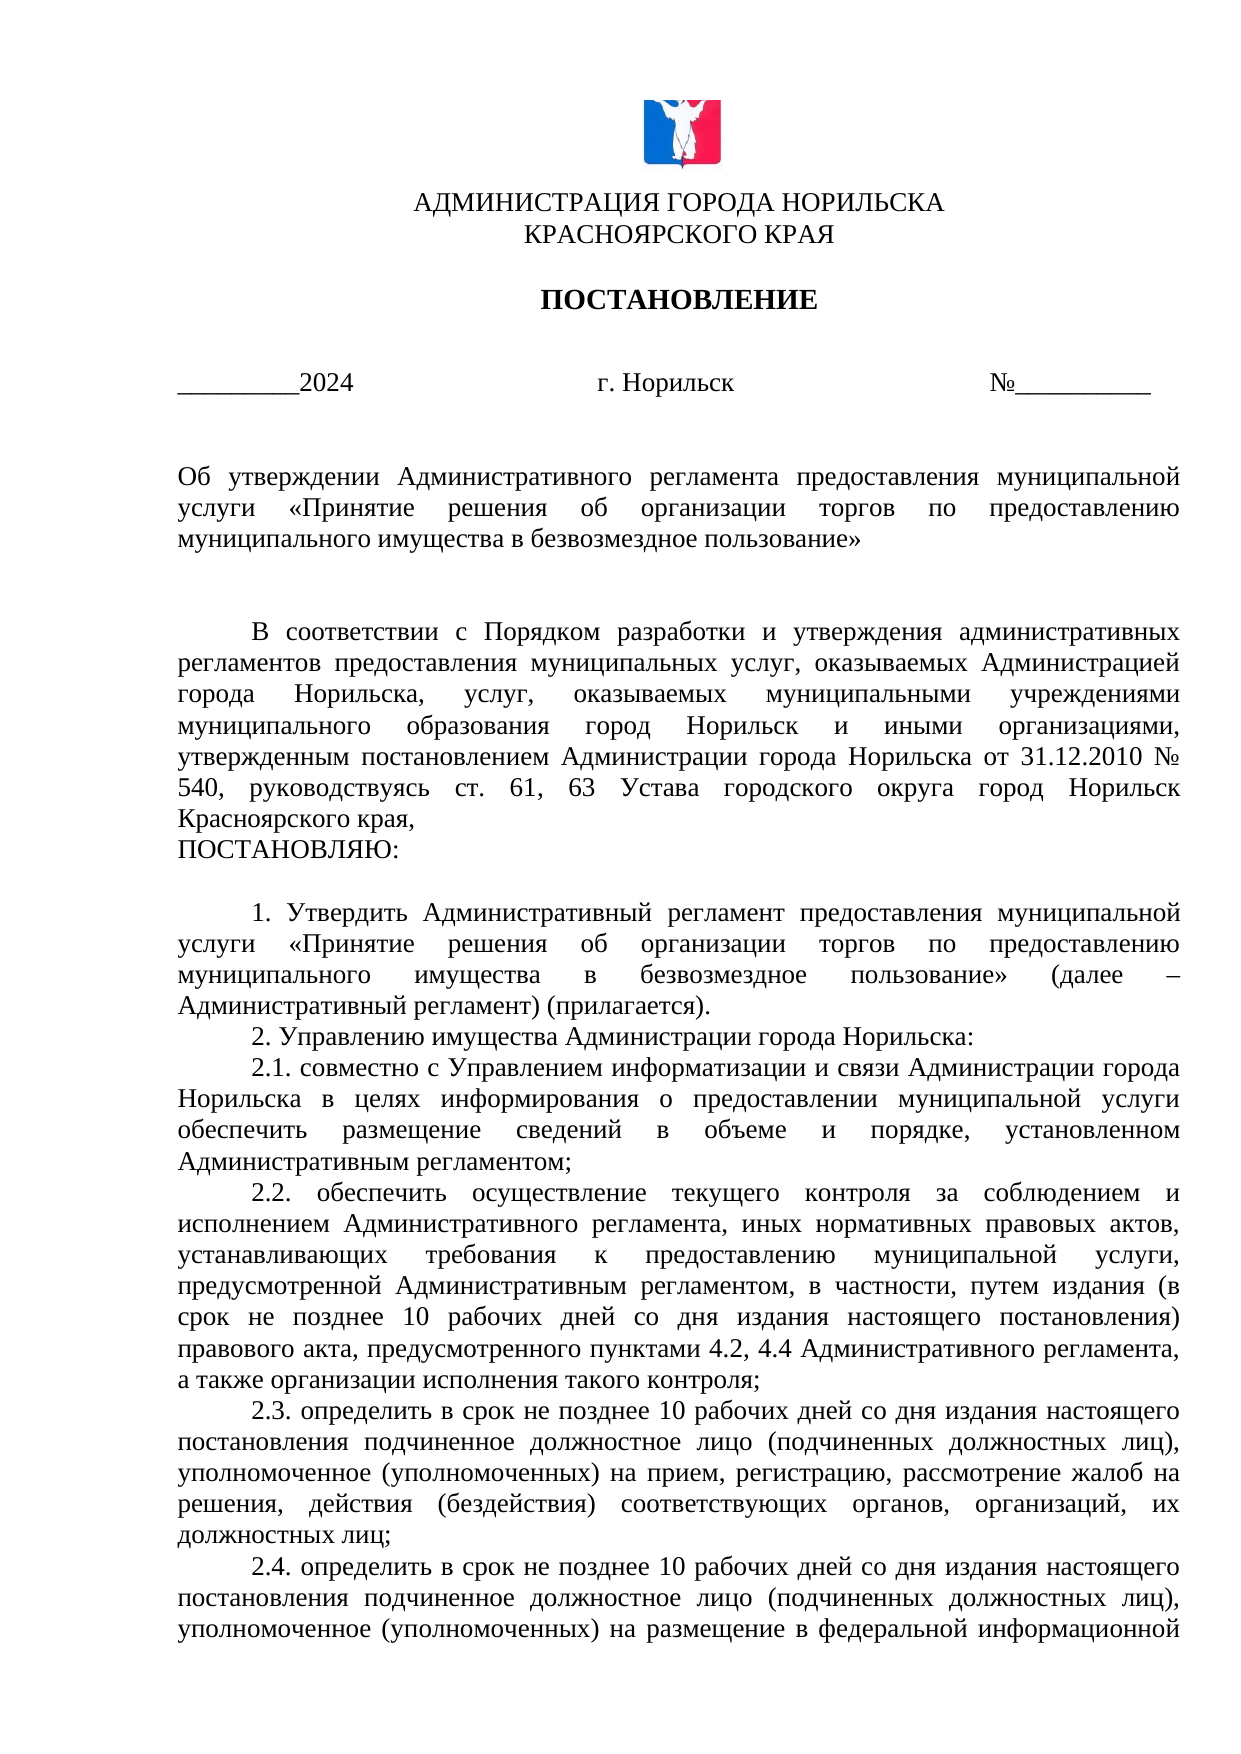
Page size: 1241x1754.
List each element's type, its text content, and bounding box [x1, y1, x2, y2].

text ПОСТАНОВЛЯЮ: [177, 833, 1181, 864]
text 2.2. обеспечить осуществление текущего контроля за соблюдением и исполнением Административного регламента, иных нормативных правовых актов, устанавливающих требования к предоставлению муниципальной услуги, предусмотренной Административным регламентом, в частности, путем издания (в срок не позднее 10 рабочих дней со дня издания настоящего постановления) правового акта, предусмотренного пунктами 4.2, 4.4 Административного регламента, а также организации исполнения такого контроля; [177, 1176, 1181, 1394]
list 2.1. совместно с Управлением информатизации и связи Администрации города Норильска в целях информирования о предоставлении муниципальной услуги обеспечить размещение сведений в объеме и порядке, установленном Административным регламентом; [177, 1051, 1181, 1176]
text 2. Управлению имущества Администрации города Норильска: [177, 1020, 1181, 1051]
text Об утверждении Административного регламента предоставления муниципальной услуги «Принятие решения об организации торгов по предоставлению муниципального имущества в безвозмездное пользование» [177, 459, 1181, 553]
text _________2024 г. Норильск №__________ [177, 366, 1181, 397]
text АДМИНИСТРАЦИЯ ГОРОДА НОРИЛЬСКА [177, 188, 1181, 218]
picture [642, 100, 723, 171]
text 1. Утвердить Административный регламент предоставления муниципальной услуги «Принятие решения об организации торгов по предоставлению муниципального имущества в безвозмездное пользование» (далее – Административный регламент) (прилагается). [177, 896, 1181, 1020]
text 2.3. определить в срок не позднее 10 рабочих дней со дня издания настоящего постановления подчиненное должностное лицо (подчиненных должностных лиц), уполномоченное (уполномоченных) на прием, регистрацию, рассмотрение жалоб на решения, действия (бездействия) соответствующих органов, организаций, их должностных лиц; [177, 1394, 1181, 1550]
text КРАСНОЯРСКОГО КРАЯ [177, 218, 1181, 249]
text ПОСТАНОВЛЕНИЕ [177, 282, 1181, 316]
text В соответствии с Порядком разработки и утверждения административных регламентов предоставления муниципальных услуг, оказываемых Администрацией города Норильска, услуг, оказываемых муниципальными учреждениями муниципального образования город Норильск и иными организациями, утвержденным постановлением Администрации города Норильска от 31.12.2010 № 540, руководствуясь ст. 61, 63 Устава городского округа город Норильск Красноярского края, [177, 615, 1181, 833]
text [177, 1550, 1181, 1643]
